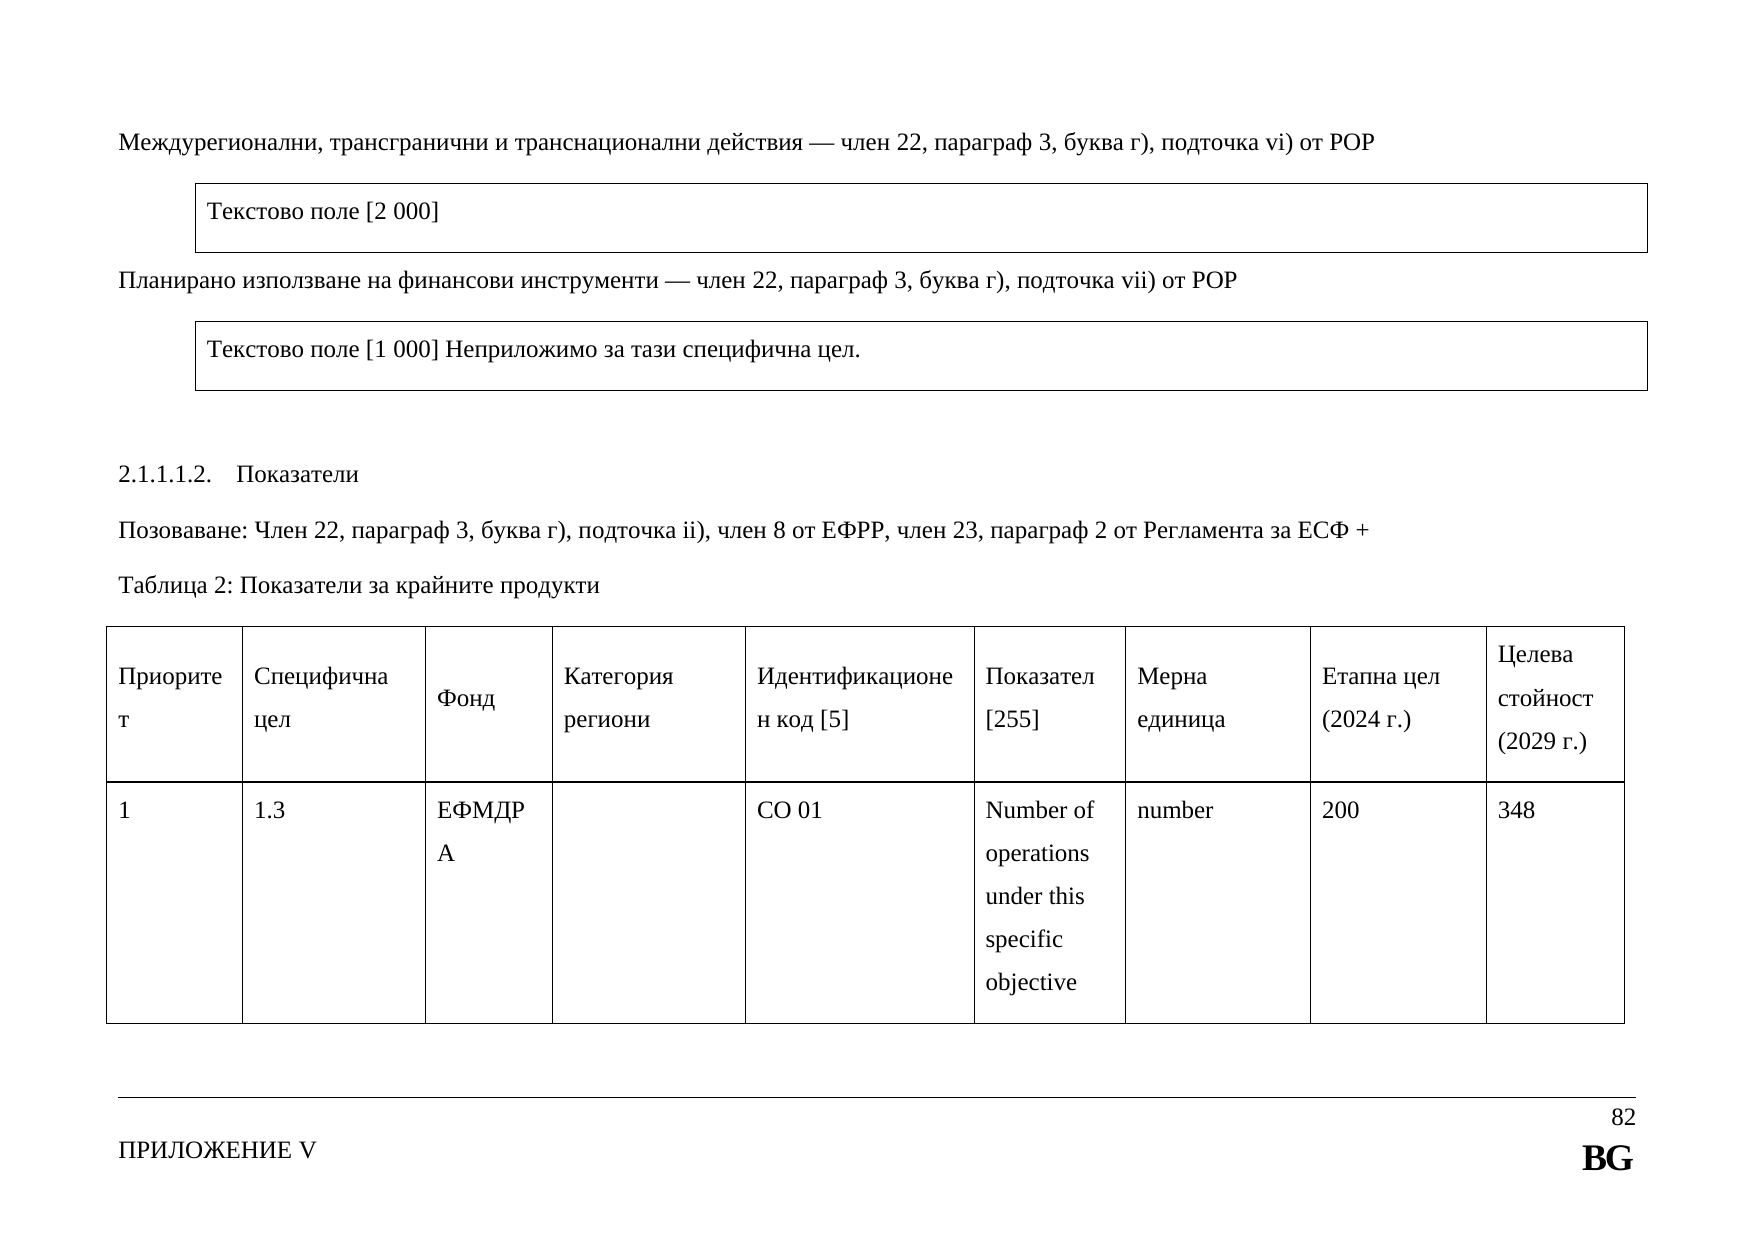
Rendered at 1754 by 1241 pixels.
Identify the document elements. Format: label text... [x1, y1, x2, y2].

text Междурегионални, трансгранични и транснационални действия — член 22, параграф 3, буква г), подточка vi) от РОР [118, 127, 1636, 156]
table_header Специфична цел [243, 627, 425, 781]
table_cell СО 01 [746, 783, 974, 1023]
table_header Мерна единица [1126, 627, 1310, 781]
table_header Текстово поле [2 000] [196, 184, 1647, 252]
table_cell [553, 783, 745, 1023]
table_header Категория региони [553, 627, 745, 781]
table_header Текстово поле [1 000] Неприложимо за тази специфична цел. [196, 322, 1647, 390]
table_header Етапна цел (2024 г.) [1311, 627, 1486, 781]
table_header Идентификационен код [5] [746, 627, 974, 781]
table_cell ЕФМДРА [426, 783, 552, 1023]
table_cell 1.3 [243, 783, 425, 1023]
text 2.1.1.1.2. Показатели [118, 459, 1636, 488]
table_header Фонд [426, 627, 552, 781]
table_cell Number of operations under this specific objective [975, 783, 1125, 1023]
table_header Приоритет [107, 627, 242, 781]
table_header Показател [255] [975, 627, 1125, 781]
table_cell 1 [107, 783, 242, 1023]
table_header Целева стойност (2029 г.) [1487, 627, 1624, 781]
text Позоваване: Член 22, параграф 3, буква г), подточка ii), член 8 от ЕФРР, член 23, параграф 2 от Регламента за ЕСФ + [118, 515, 1636, 543]
table_cell 348 [1487, 783, 1624, 1023]
table_cell 200 [1311, 783, 1486, 1023]
text Таблица 2: Показатели за крайните продукти [118, 570, 1636, 599]
table_cell number [1126, 783, 1310, 1023]
text Планирано използване на финансови инструменти — член 22, параграф 3, буква г), подточка vii) от РОР [118, 265, 1636, 294]
